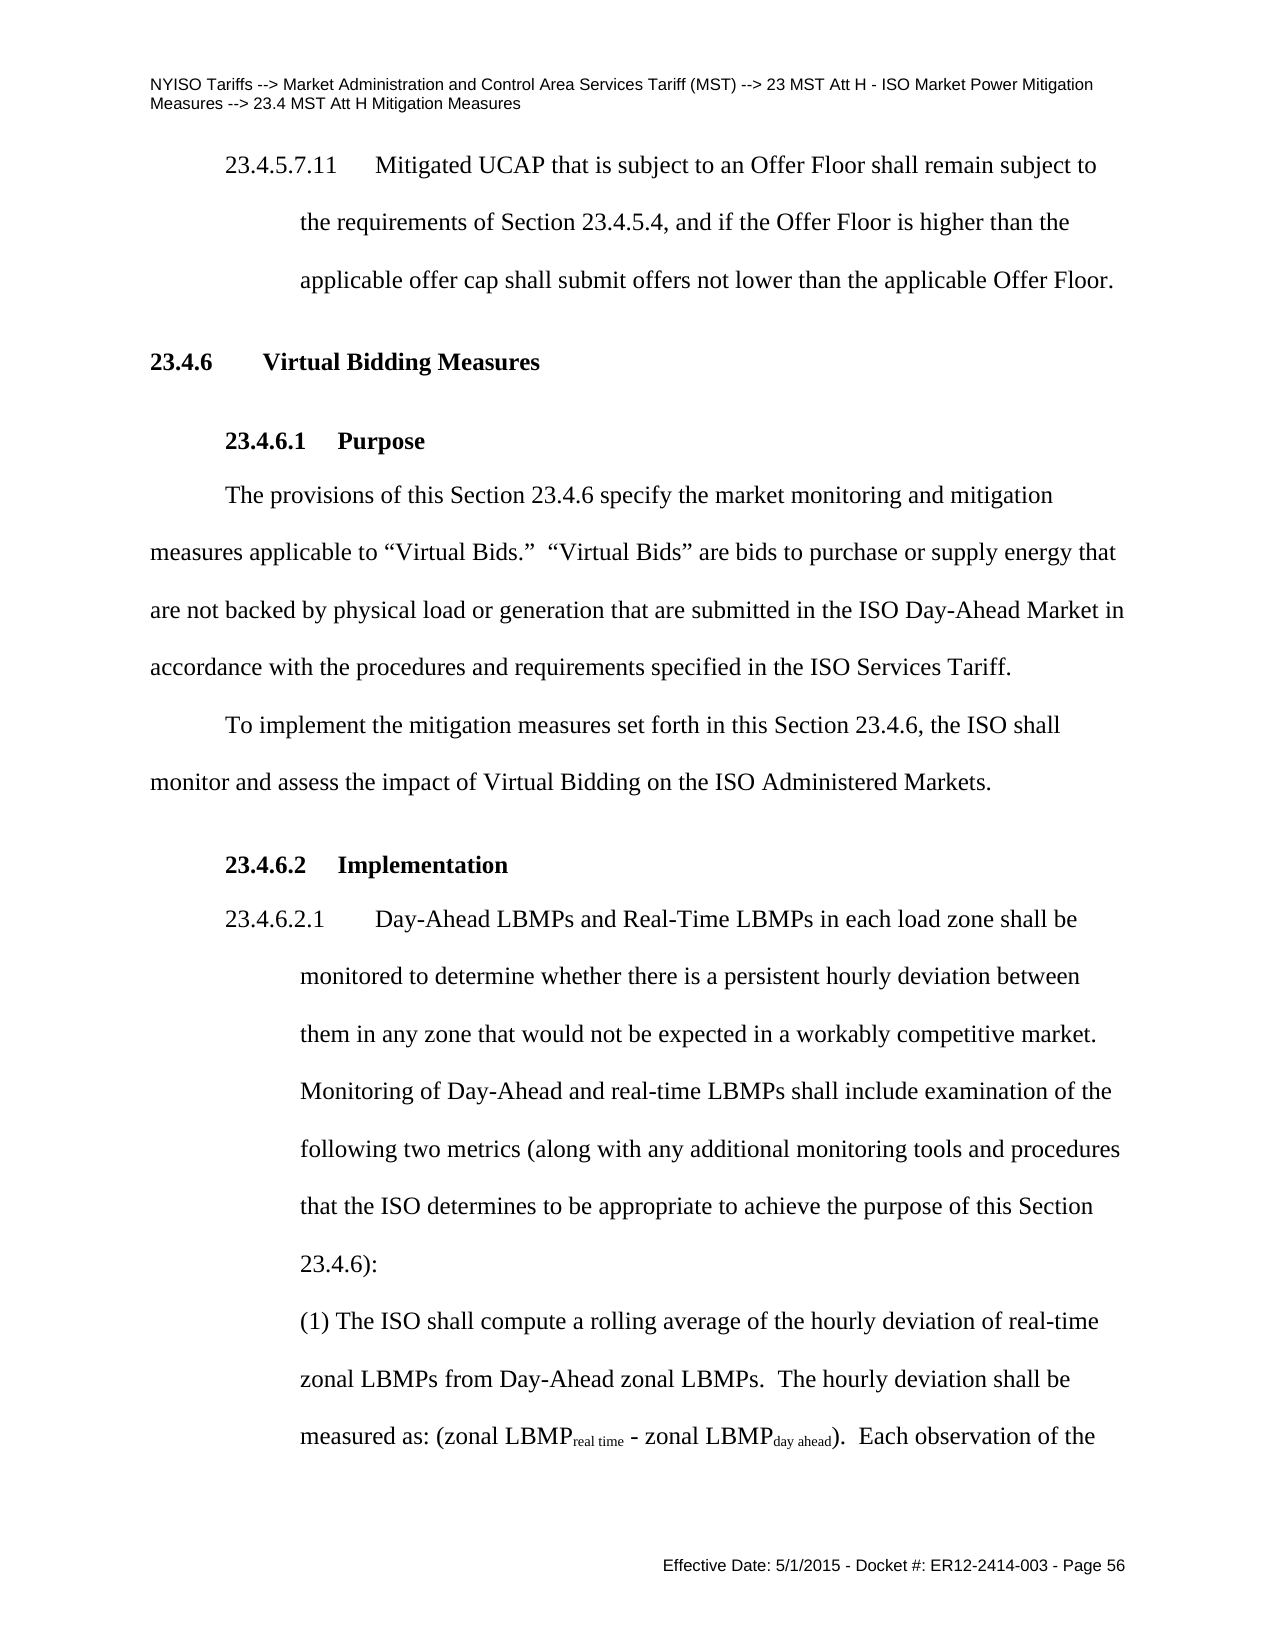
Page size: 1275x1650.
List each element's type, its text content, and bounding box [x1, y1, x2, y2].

text The provisions of this Section 23.4.6 specify the market monitoring and mitigation measures applicable to “Virtual Bids.” “Virtual Bids” are bids to purchase or supply energy that are not backed by physical load or generation that are submitted in the ISO Day-Ahead Market in accordance with the procedures and requirements specified in the ISO Services Tariff. [150, 480, 1125, 681]
subtitle 23.4.6.2 Implementation [225, 850, 1125, 879]
subtitle 23.4.6 Virtual Bidding Measures [150, 347, 1059, 376]
text To implement the mitigation measures set forth in this Section 23.4.6, the ISO shall monitor and assess the impact of Virtual Bidding on the ISO Administered Markets. [150, 710, 1125, 796]
text 23.4.5.7.11 Mitigated UCAP that is subject to an Offer Floor shall remain subject to the requirements of Section 23.4.5.4, and if the Offer Floor is higher than the applicable offer cap shall submit offers not lower than the applicable Offer Floor. [225, 150, 1125, 294]
subtitle 23.4.6.1 Purpose [225, 426, 1125, 455]
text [225, 1306, 1125, 1450]
text 23.4.6.2.1 Day-Ahead LBMPs and Real-Time LBMPs in each load zone shall be monitored to determine whether there is a persistent hourly deviation between them in any zone that would not be expected in a workably competitive market. Monitoring of Day-Ahead and real-time LBMPs shall include examination of the following two metrics (along with any additional monitoring tools and procedures that the ISO determines to be appropriate to achieve the purpose of this Section 23.4.6): [225, 904, 1125, 1277]
